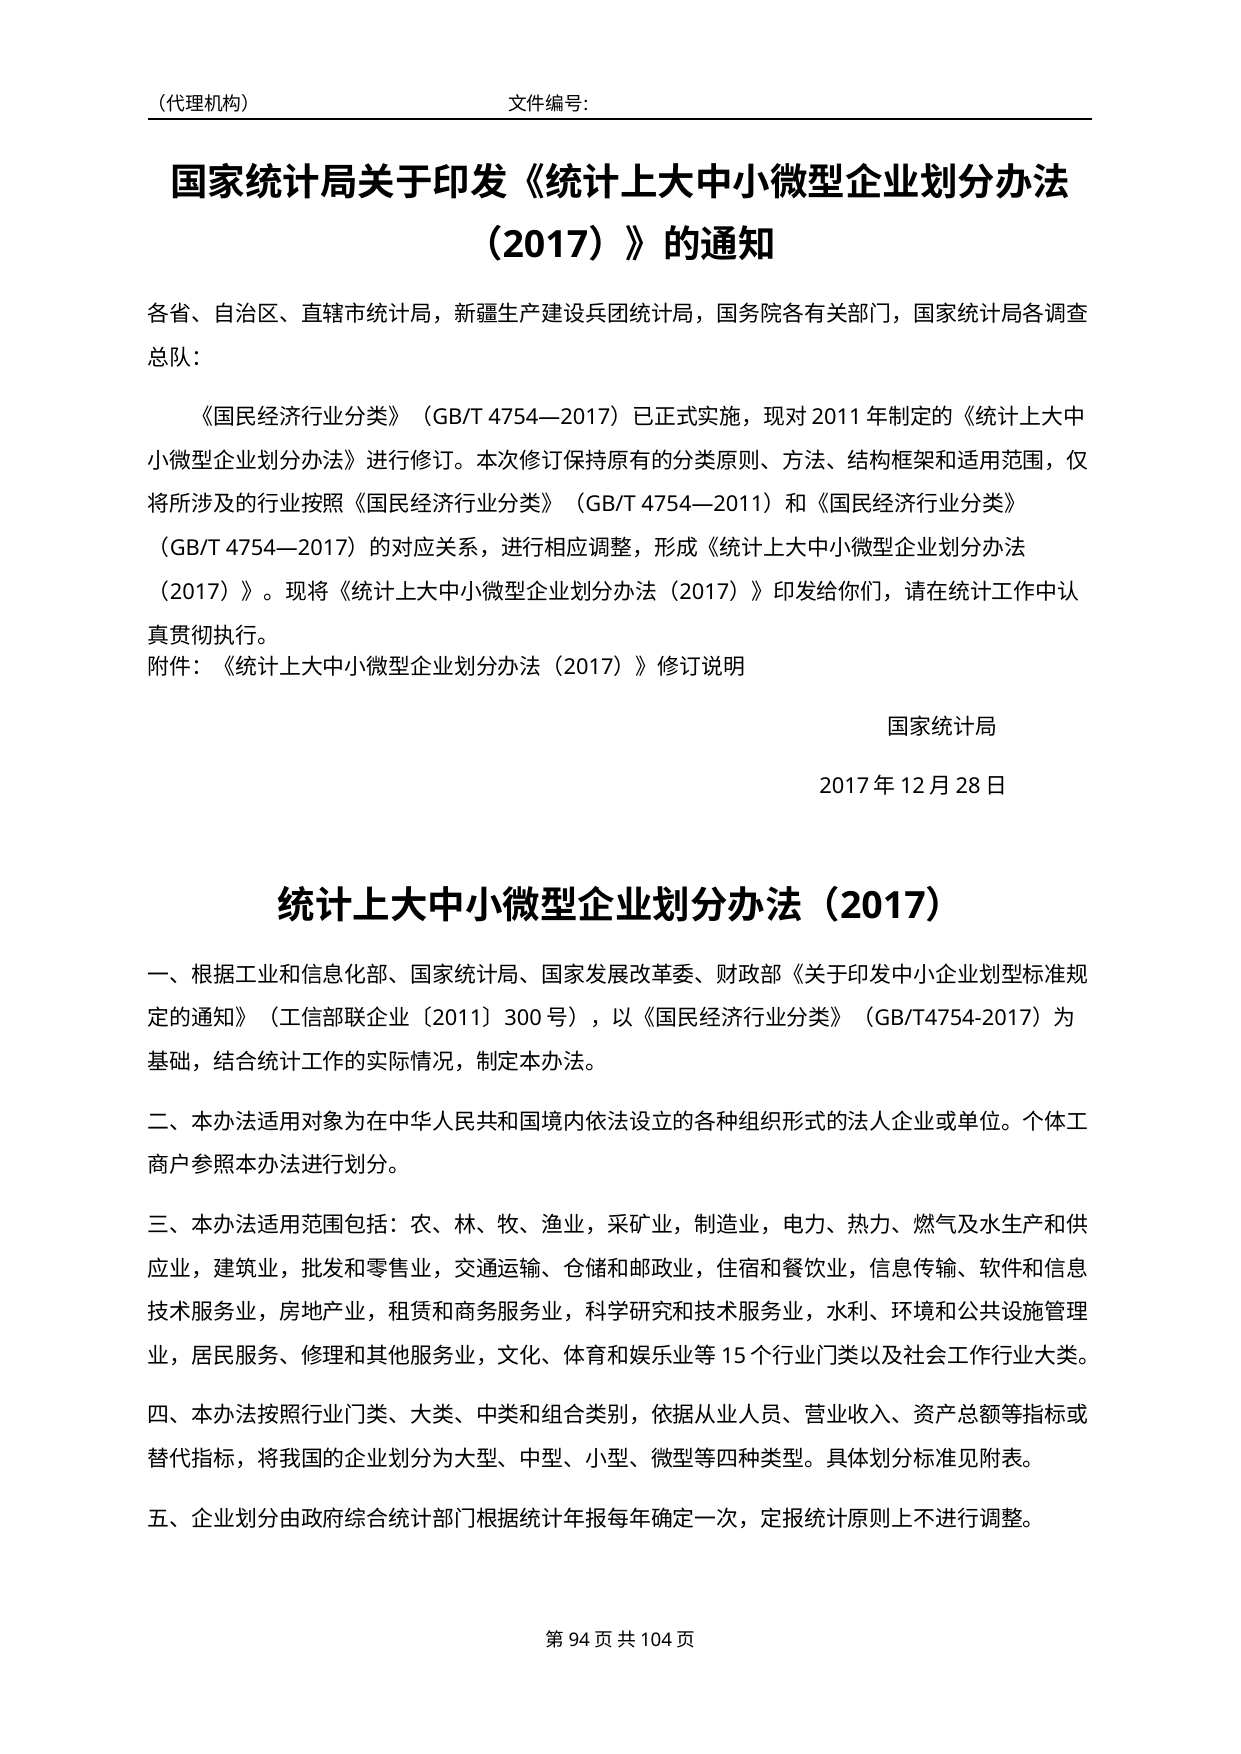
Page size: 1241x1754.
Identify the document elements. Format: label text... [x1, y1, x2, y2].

text 四、本办法按照行业门类、大类、中类和组合类别，依据从业人员、营业收入、资产总额等指标或替代指标，将我国的企业划分为大型、中型、小型、微型等四种类型。具体划分标准见附表。 [148, 1385, 1092, 1473]
text 《国民经济行业分类》（GB/T 4754—2017）已正式实施，现对2011年制定的《统计上大中小微型企业划分办法》进行修订。本次修订保持原有的分类原则、方法、结构框架和适用范围，仅将所涉及的行业按照《国民经济行业分类》（GB/T 4754—2011）和《国民经济行业分类》（GB/T 4754—2017）的对应关系，进行相应调整，形成《统计上大中小微型企业划分办法（2017）》。现将《统计上大中小微型企业划分办法（2017）》印发给你们，请在统计工作中认真贯彻执行。 [148, 387, 1092, 649]
text 附件：《统计上大中小微型企业划分办法（2017）》修订说明 [148, 649, 1092, 681]
text 国家统计局关于印发《统计上大中小微型企业划分办法（2017）》的通知 [148, 143, 1092, 268]
text 五、企业划分由政府综合统计部门根据统计年报每年确定一次，定报统计原则上不进行调整。 [148, 1488, 1092, 1532]
text 2017年12月28日 [148, 756, 1007, 800]
text 三、本办法适用范围包括：农、林、牧、渔业，采矿业，制造业，电力、热力、燃气及水生产和供应业，建筑业，批发和零售业，交通运输、仓储和邮政业，住宿和餐饮业，信息传输、软件和信息技术服务业，房地产业，租赁和商务服务业，科学研究和技术服务业，水利、环境和公共设施管理业，居民服务、修理和其他服务业，文化、体育和娱乐业等15个行业门类以及社会工作行业大类。 [148, 1195, 1092, 1370]
text 二、本办法适用对象为在中华人民共和国境内依法设立的各种组织形式的法人企业或单位。个体工商户参照本办法进行划分。 [148, 1092, 1092, 1179]
text 一、根据工业和信息化部、国家统计局、国家发展改革委、财政部《关于印发中小企业划型标准规定的通知》（工信部联企业〔2011〕300号），以《国民经济行业分类》（GB/T4754-2017）为基础，结合统计工作的实际情况，制定本办法。 [148, 945, 1092, 1076]
text 统计上大中小微型企业划分办法（2017） [148, 867, 1092, 929]
text 国家统计局 [148, 697, 1007, 741]
text 各省、自治区、直辖市统计局，新疆生产建设兵团统计局，国务院各有关部门，国家统计局各调查总队： [148, 284, 1092, 371]
